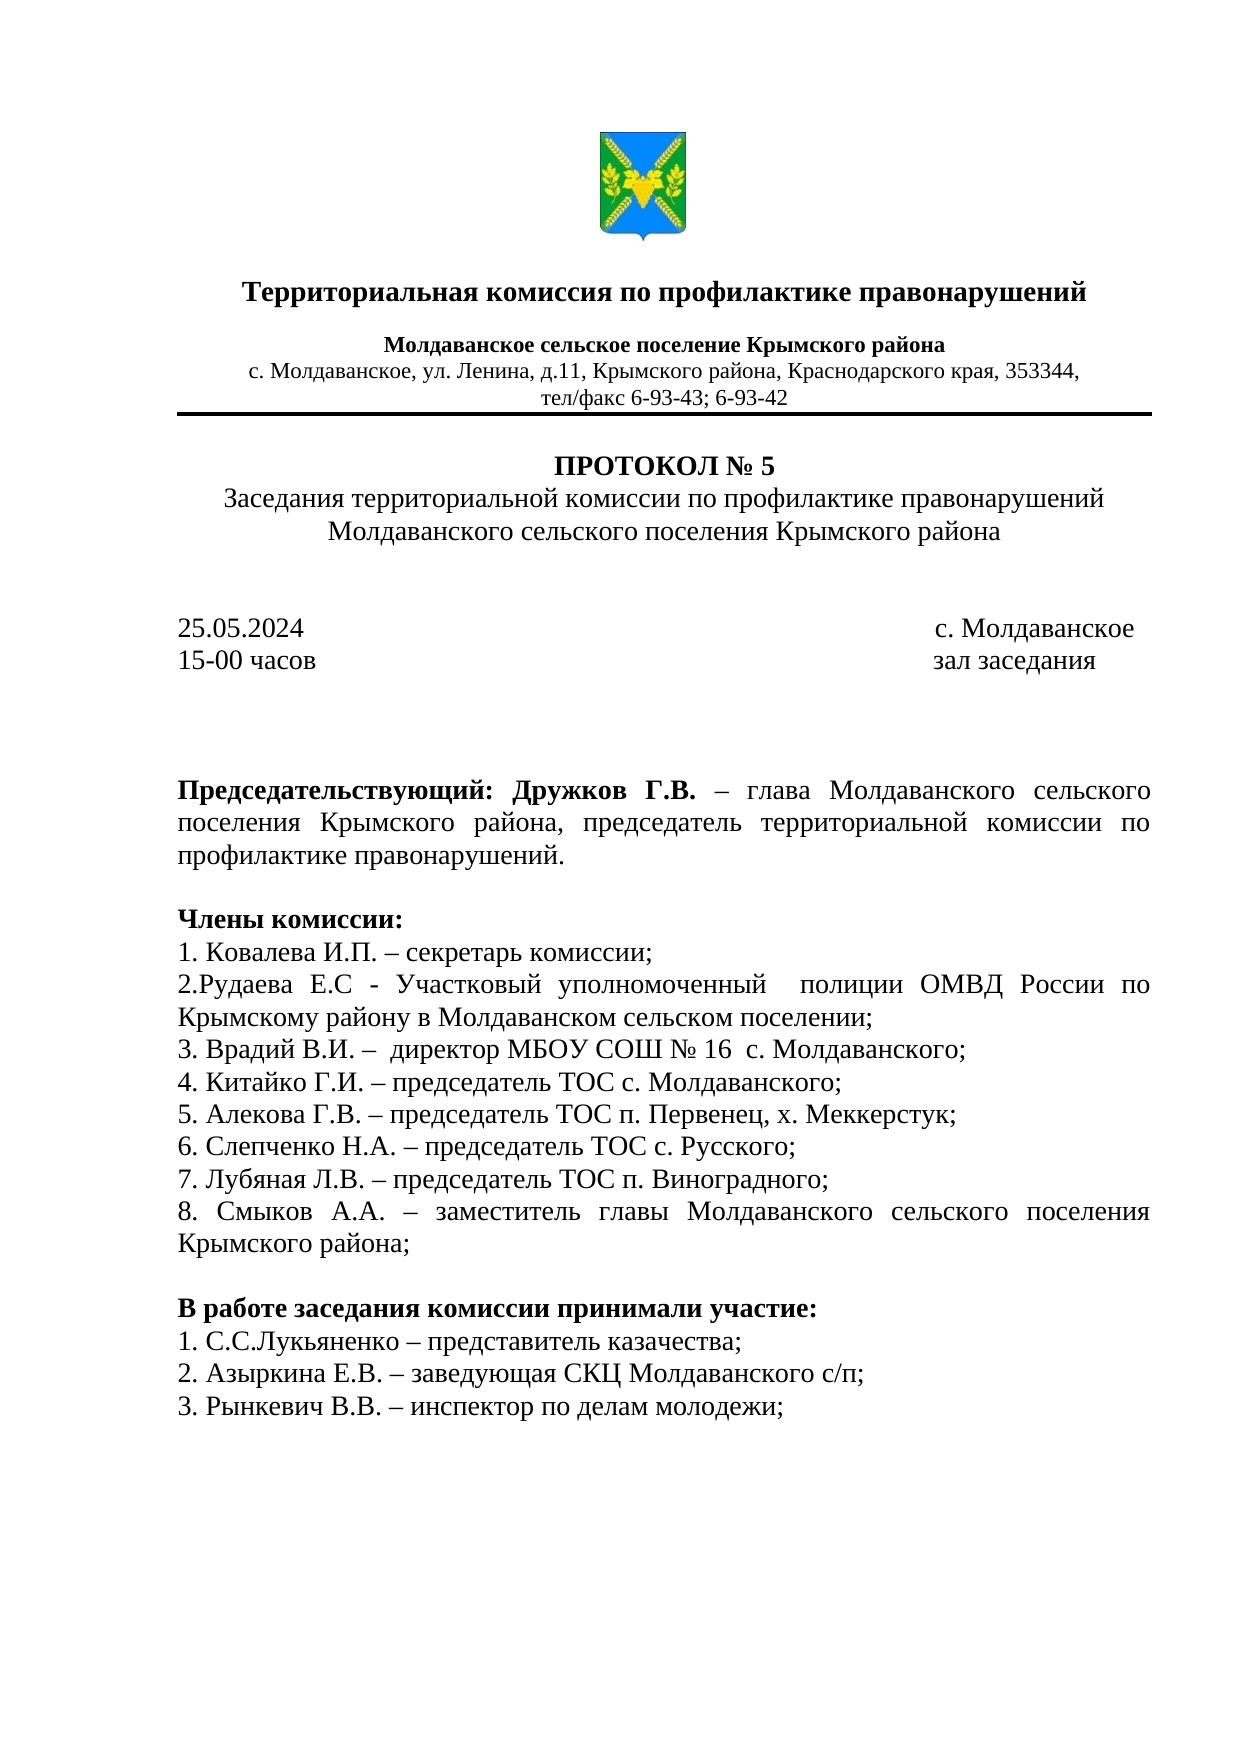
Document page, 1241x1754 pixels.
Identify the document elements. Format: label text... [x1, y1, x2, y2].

text 3. Рынкевич В.В. – инспектор по делам молодежи; [177, 1388, 1152, 1421]
text 1. Ковалева И.П. – секретарь комиссии; [177, 935, 1152, 967]
text Заседания территориальной комиссии по профилактике правонарушений Молдаванского сельского поселения Крымского района [177, 481, 1152, 546]
text В работе заседания комиссии принимали участие: [177, 1291, 1152, 1324]
text Молдаванское сельское поселение Крымского района [177, 331, 1152, 358]
picture [600, 132, 686, 241]
text Председательствующий: Дружков Г.В. – глава Молдаванского сельского поселения Крымского района, председатель территориальной комиссии по профилактике правонарушений. [177, 773, 1152, 870]
text 2.Рудаева Е.С - Участковый уполномоченный полиции ОМВД России по Крымскому району в Молдаванском сельском поселении; [177, 967, 1152, 1032]
text Члены комиссии: [177, 903, 1152, 935]
text 6. Слепченко Н.А. – председатель ТОС с. Русского; [177, 1129, 1152, 1162]
text 7. Лубяная Л.В. – председатель ТОС п. Виноградного; [177, 1162, 1152, 1194]
text 25.05.2024 с. Молдаванское [177, 611, 1152, 643]
text 1. С.С.Лукьяненко – представитель казачества; [177, 1324, 1152, 1356]
text тел/факс 6-93-43; 6-93-42 [177, 384, 1152, 412]
text 15-00 часов зал заседания [177, 643, 1152, 676]
text 2. Азыркина Е.В. – заведующая СКЦ Молдаванского с/п; [177, 1356, 1152, 1388]
text с. Молдаванское, ул. Ленина, д.11, Крымского района, Краснодарского края, 353344, [177, 358, 1152, 384]
text Территориальная комиссия по профилактике правонарушений [177, 274, 1152, 307]
text 4. Китайко Г.И. – председатель ТОС с. Молдаванского; [177, 1064, 1152, 1097]
text 5. Алекова Г.В. – председатель ТОС п. Первенец, х. Меккерстук; [177, 1097, 1152, 1129]
text 3. Врадий В.И. – директор МБОУ СОШ № 16 с. Молдаванского; [177, 1032, 1152, 1064]
text 8. Смыков А.А. – заместитель главы Молдаванского сельского поселения Крымского района; [177, 1194, 1152, 1259]
text ПРОТОКОЛ № 5 [177, 449, 1152, 481]
